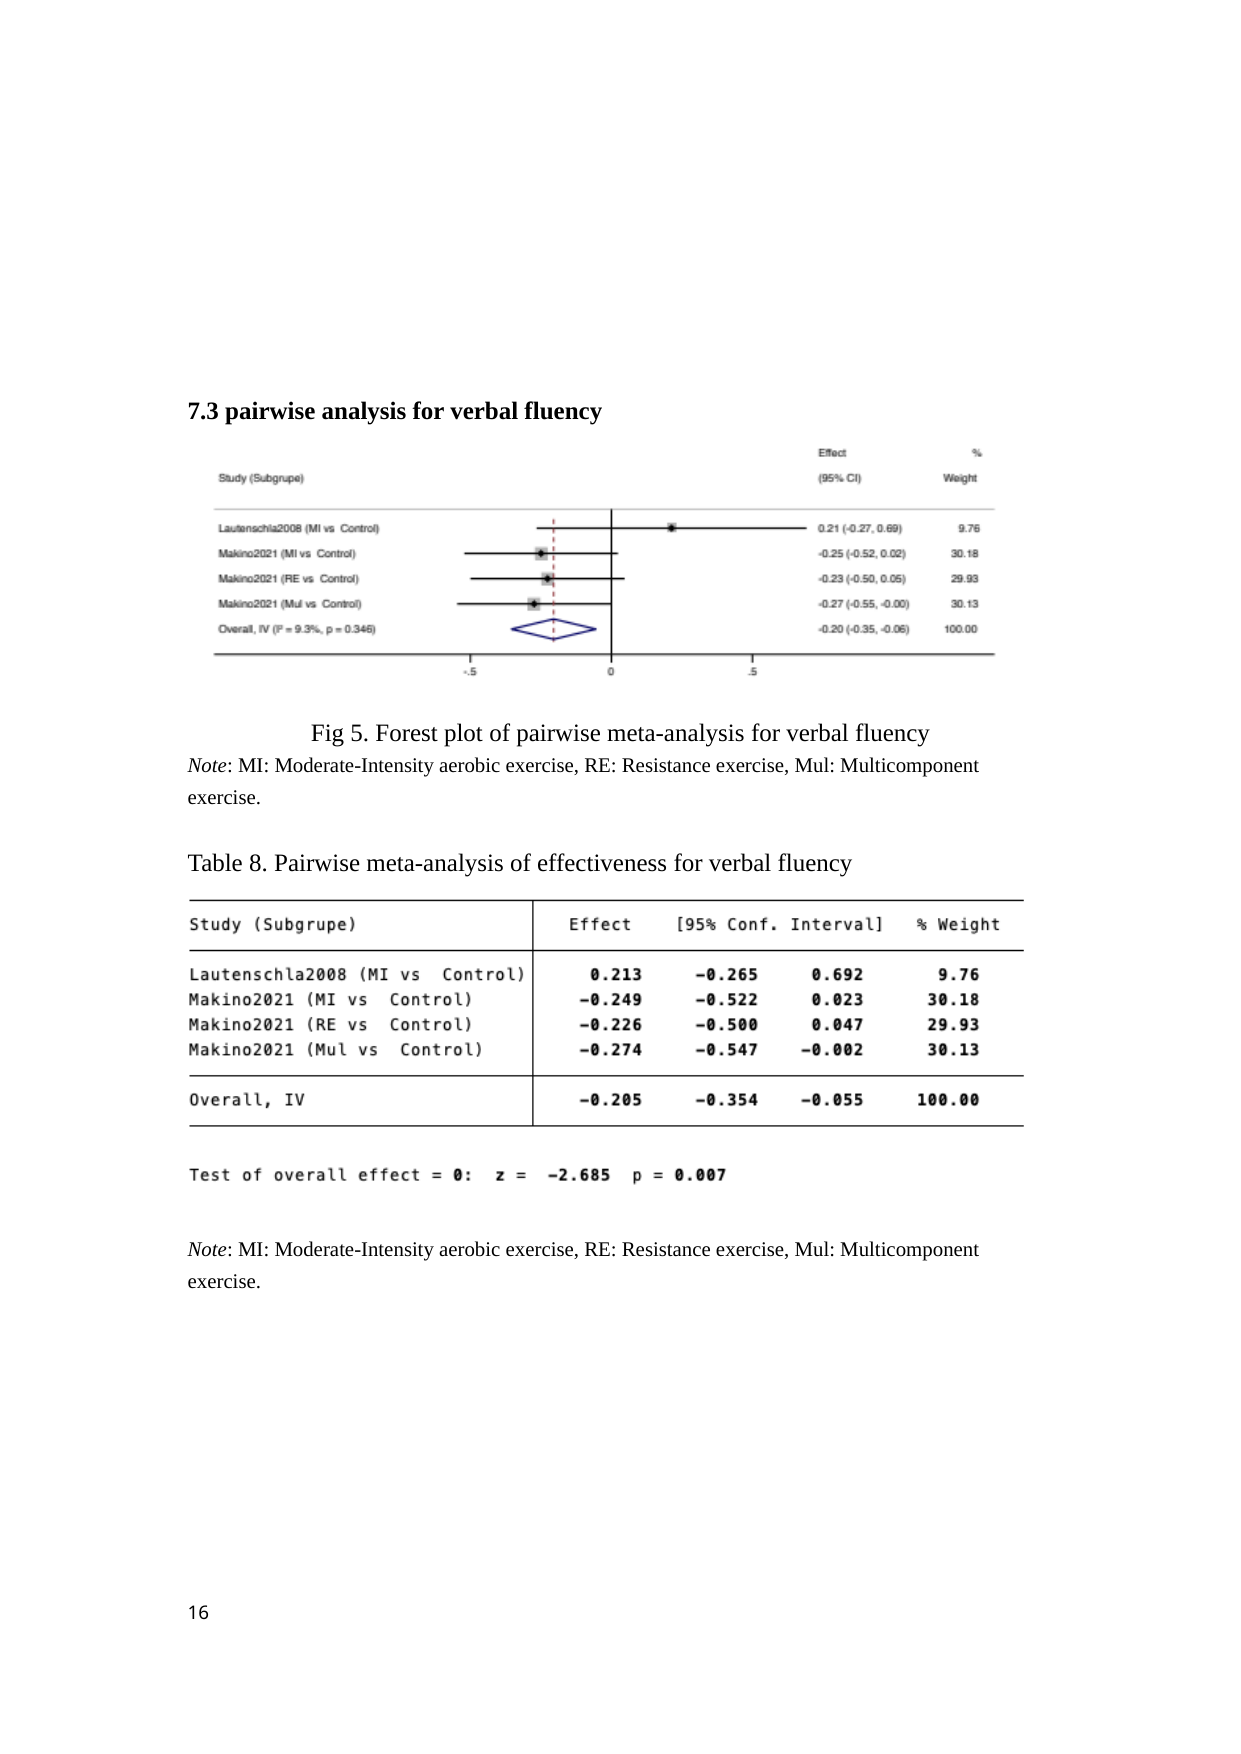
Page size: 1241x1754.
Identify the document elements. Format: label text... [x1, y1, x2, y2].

picture [187, 892, 1053, 1192]
text Table 8. Pairwise meta-analysis of effectiveness for verbal fluency [187, 846, 1053, 878]
text Note: MI: Moderate-Intensity aerobic exercise, RE: Resistance exercise, Mul: Multicomponent exercise. [187, 748, 1053, 813]
text 7.3 pairwise analysis for verbal fluency [187, 394, 1053, 427]
text Note: MI: Moderate-Intensity aerobic exercise, RE: Resistance exercise, Mul: Multicomponent exercise. [187, 1233, 1053, 1298]
text Fig 5. Forest plot of pairwise meta-analysis for verbal fluency [187, 716, 1053, 748]
